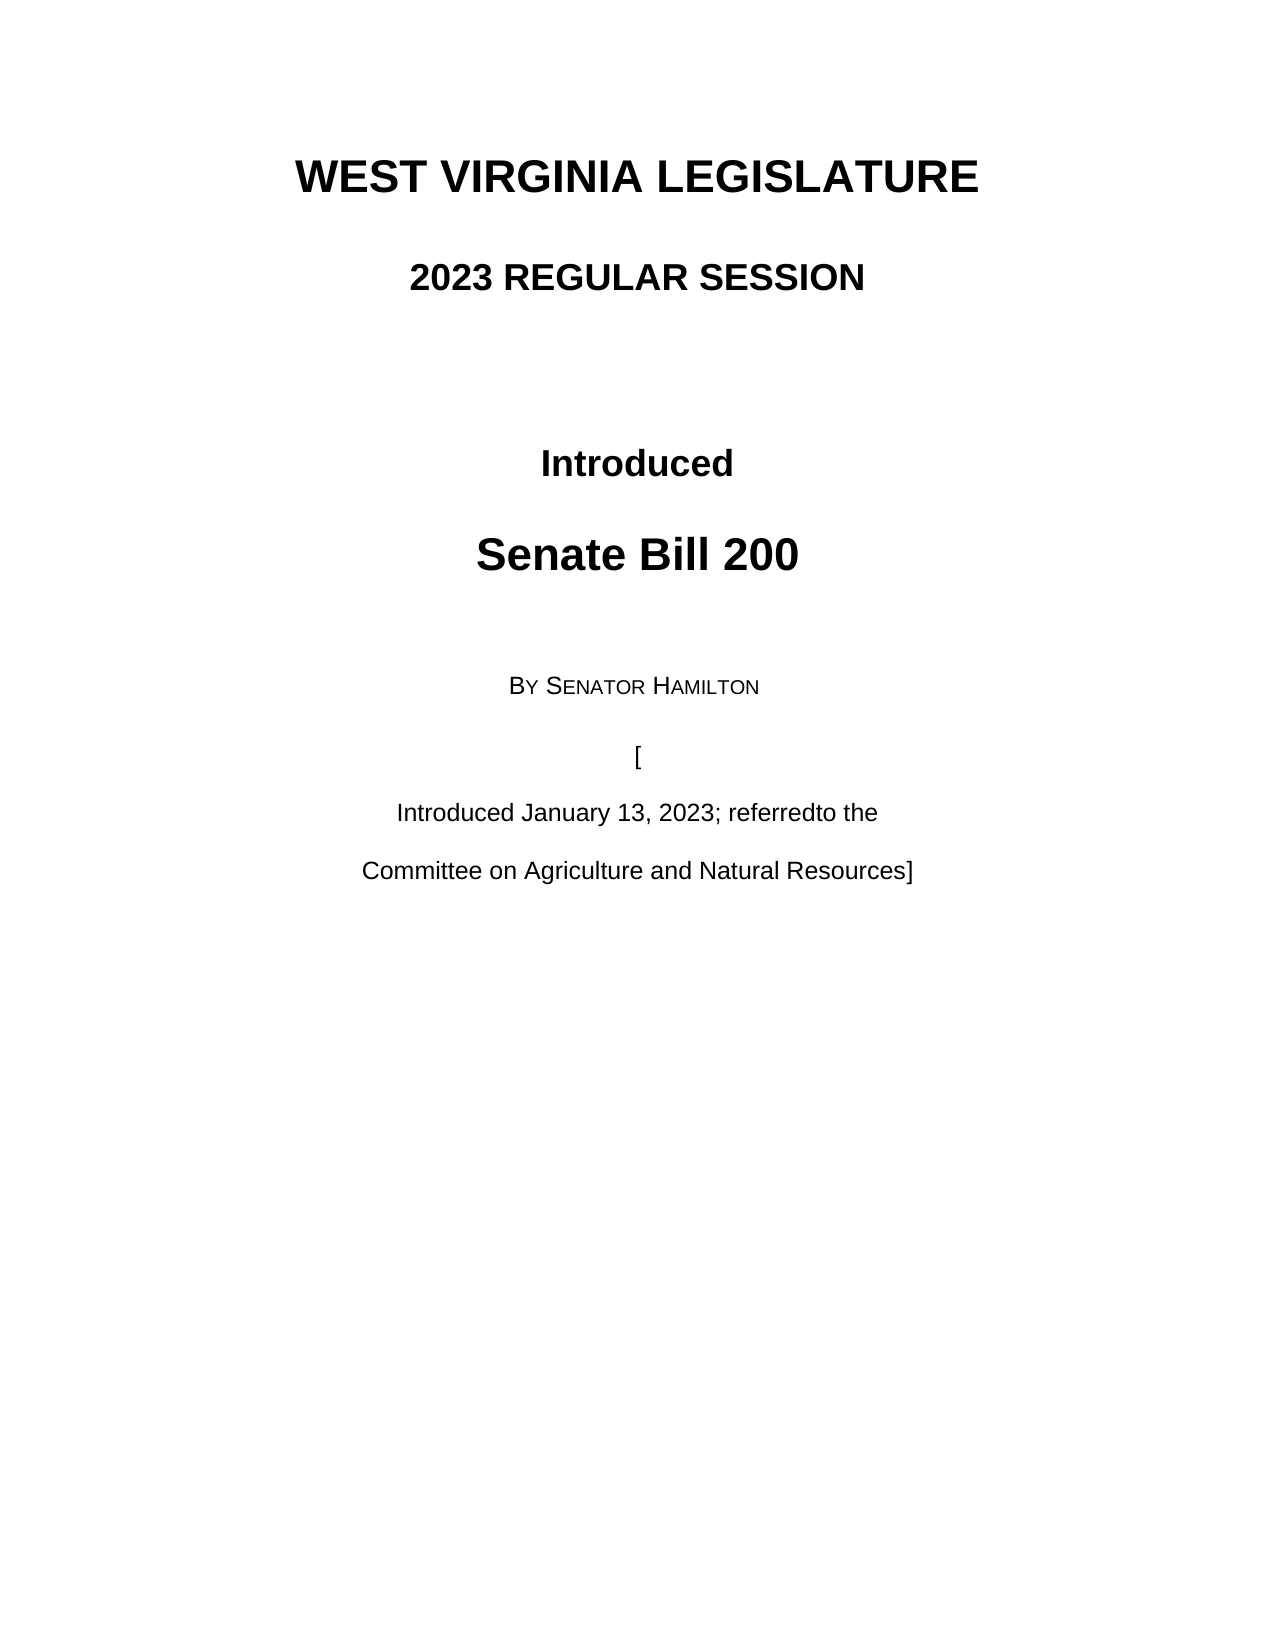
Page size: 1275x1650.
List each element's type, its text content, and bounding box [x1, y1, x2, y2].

text Bill [150, 528, 1125, 581]
text By [337, 671, 937, 699]
title 2023 REGULAR SESSION [150, 255, 1125, 298]
title WEST VIRGINIA LEGISLATURE [150, 150, 1125, 203]
text [] [337, 741, 937, 884]
